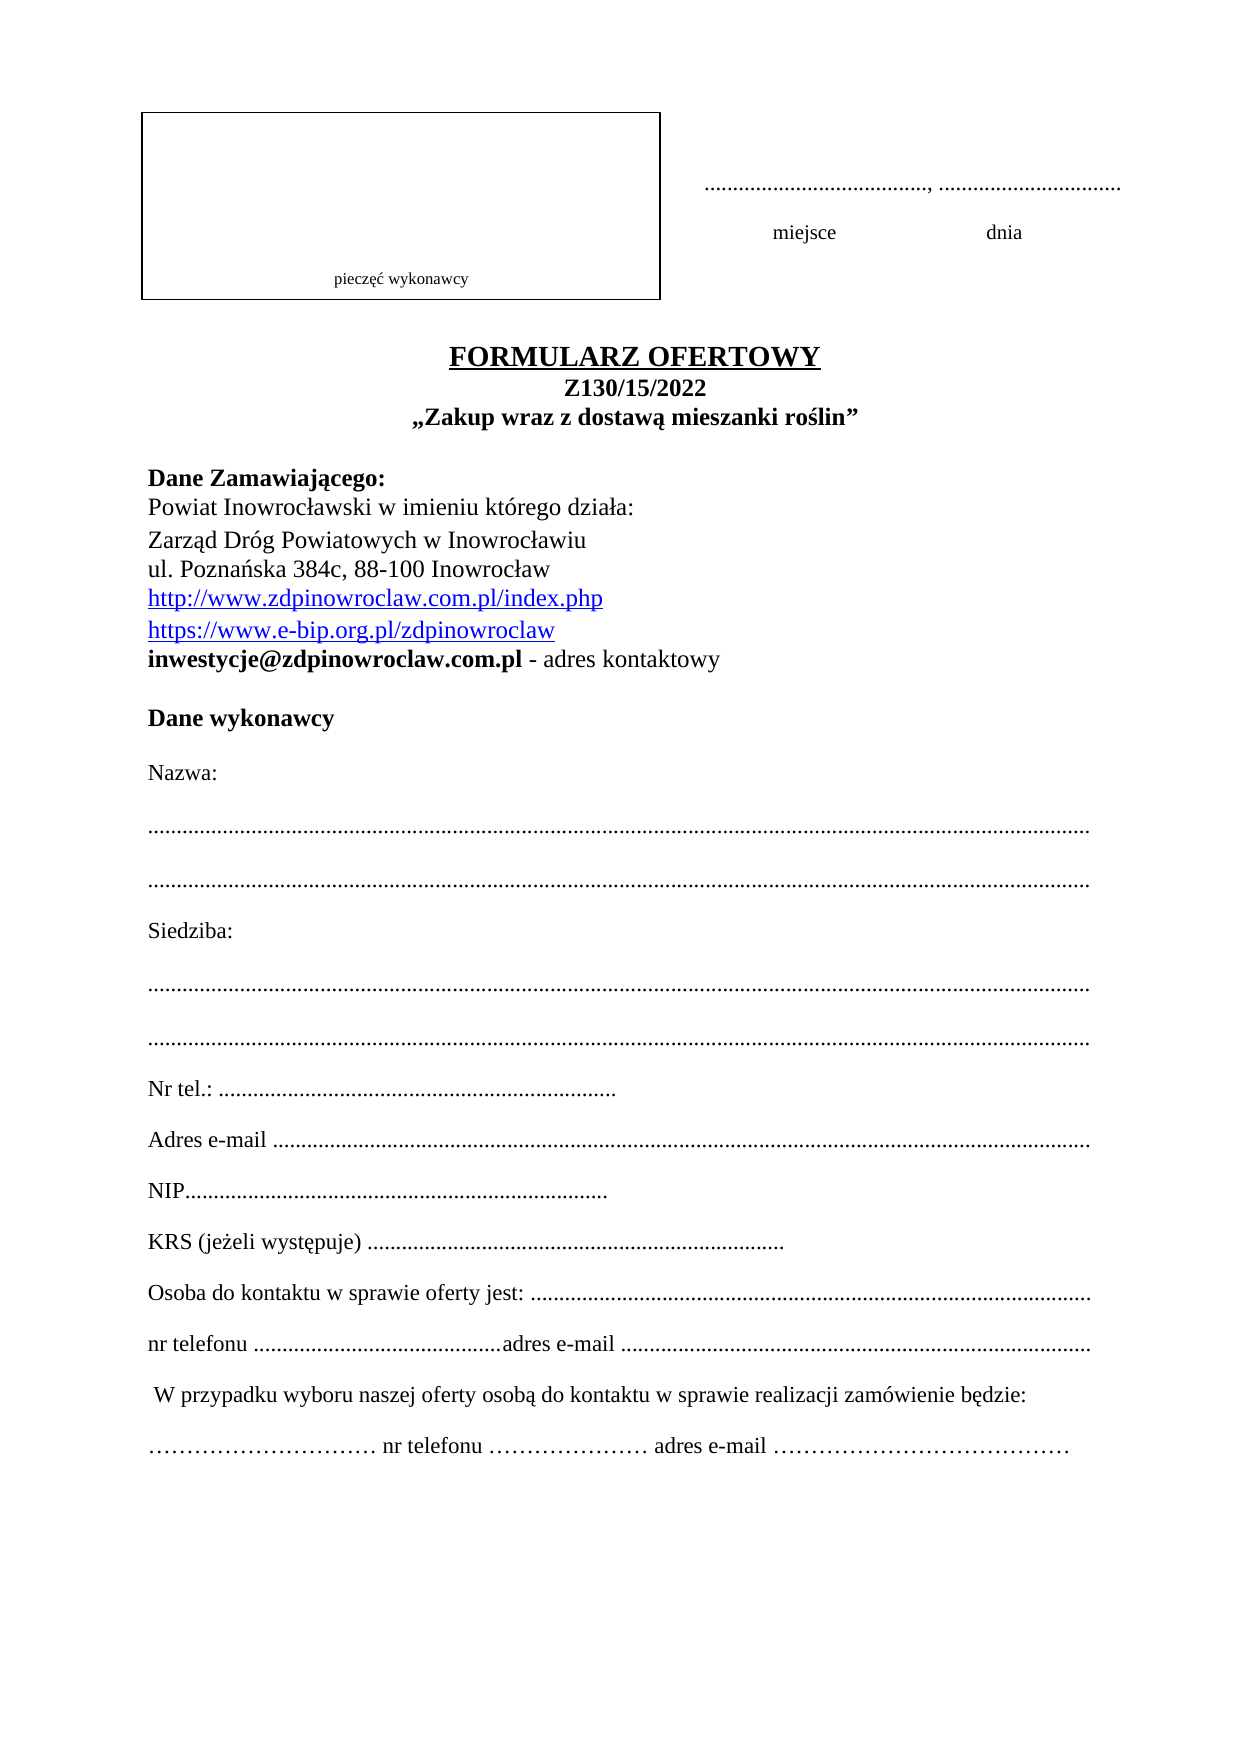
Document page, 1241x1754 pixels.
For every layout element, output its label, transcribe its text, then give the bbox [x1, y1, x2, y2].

text ………………………… nr telefonu ………………… adres e-mail ………………………………… [148, 1432, 1122, 1459]
text Nr tel.: [148, 1075, 1122, 1101]
text nr telefonu adres e-mail [148, 1330, 1122, 1357]
text W przypadku wyboru naszej oferty osobą do kontaktu w sprawie realizacji zamówienie będzie: [148, 1381, 1122, 1408]
text Nazwa: [148, 759, 1122, 786]
text ul. Poznańska 384c, 88-100 Inowrocław [148, 554, 1122, 583]
text „Zakup wraz z dostawą mieszanki roślin” [148, 402, 1122, 430]
text Z130/15/2022 [148, 373, 1122, 402]
text miejsce dnia [673, 220, 1122, 244]
text Powiat Inowrocławski w imieniu którego działa: [148, 492, 1122, 521]
text https://www.e-bip.org.pl/zdpinowroclaw [148, 616, 1122, 644]
text ......................................., ................................ [661, 169, 1122, 196]
text Osoba do kontaktu w sprawie oferty jest: [148, 1279, 1122, 1306]
text inwestycje@zdpinowroclaw.com.pl - adres kontaktowy [148, 644, 1122, 673]
text http://www.zdpinowroclaw.com.pl/index.php [148, 583, 1122, 611]
text Dane wykonawcy [148, 703, 1122, 732]
text Adres e-mail [148, 1126, 1122, 1152]
text FORMULARZ OFERTOWY [148, 339, 1122, 373]
text Siedziba: [148, 917, 1122, 943]
text NIP.......................................................................... [148, 1177, 1122, 1203]
text Dane Zamawiającego: [148, 463, 1122, 492]
text Zarząd Dróg Powiatowych w Inowrocławiu [148, 525, 1122, 554]
text KRS (jeżeli występuje) ......................................................................... [148, 1228, 1122, 1254]
